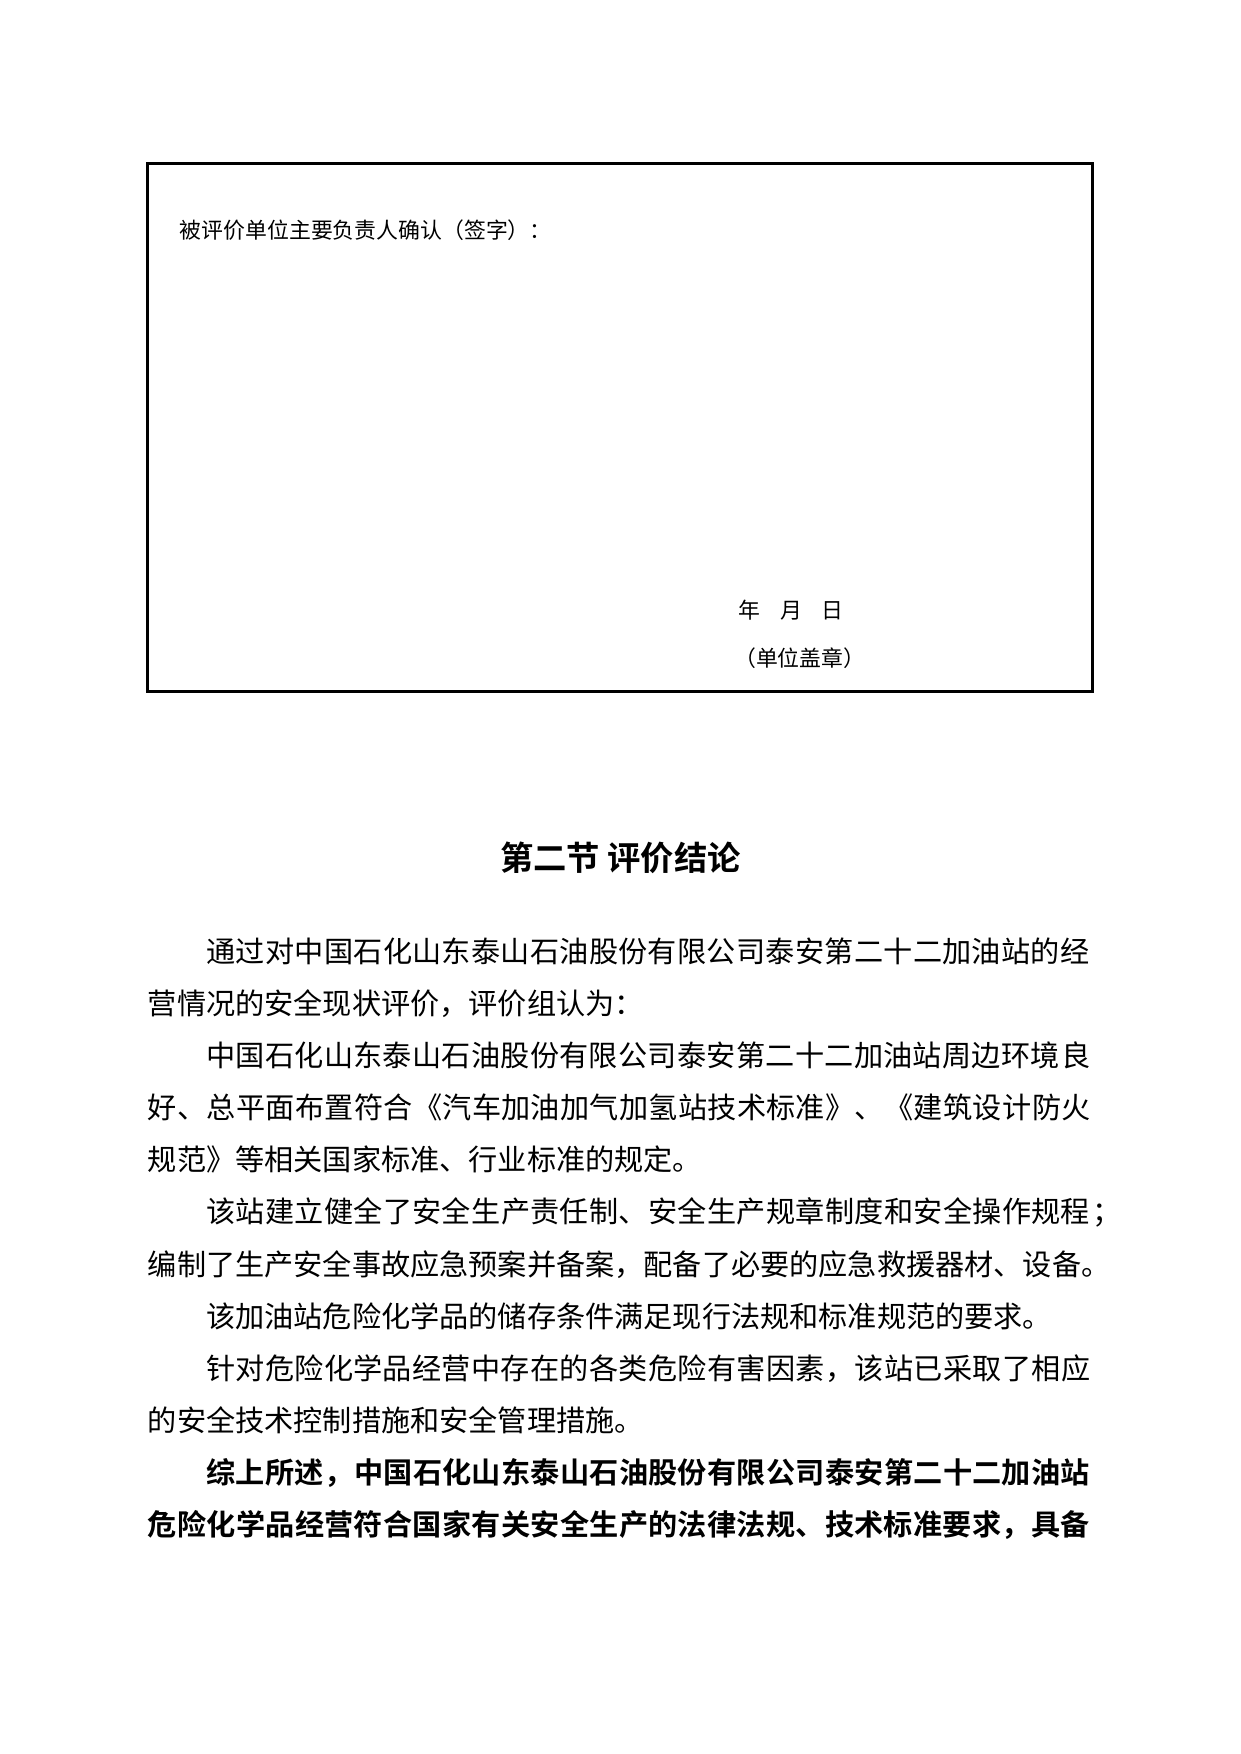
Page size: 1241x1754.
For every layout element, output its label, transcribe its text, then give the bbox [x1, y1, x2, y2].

text 针对危险化学品经营中存在的各类危险有害因素，该站已采取了相应的安全技术控制措施和安全管理措施。 [148, 1337, 1093, 1442]
text 通过对中国石化山东泰山石油股份有限公司泰安第二十二加油站的经营情况的安全现状评价，评价组认为： [148, 921, 1093, 1025]
subtitle 第二节 评价结论 [148, 823, 1093, 888]
text 该站建立健全了安全生产责任制、安全生产规章制度和安全操作规程；编制了生产安全事故应急预案并备案，配备了必要的应急救援器材、设备。 [148, 1181, 1093, 1285]
table_cell 被评价单位主要负责人确认（签字）： 年 月 日 （单位盖章） [149, 165, 1091, 690]
text 该加油站危险化学品的储存条件满足现行法规和标准规范的要求。 [148, 1285, 1093, 1337]
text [148, 1442, 1093, 1546]
text 中国石化山东泰山石油股份有限公司泰安第二十二加油站周边环境良好、总平面布置符合《汽车加油加气加氢站技术标准》、《建筑设计防火规范》等相关国家标准、行业标准的规定。 [148, 1025, 1093, 1181]
